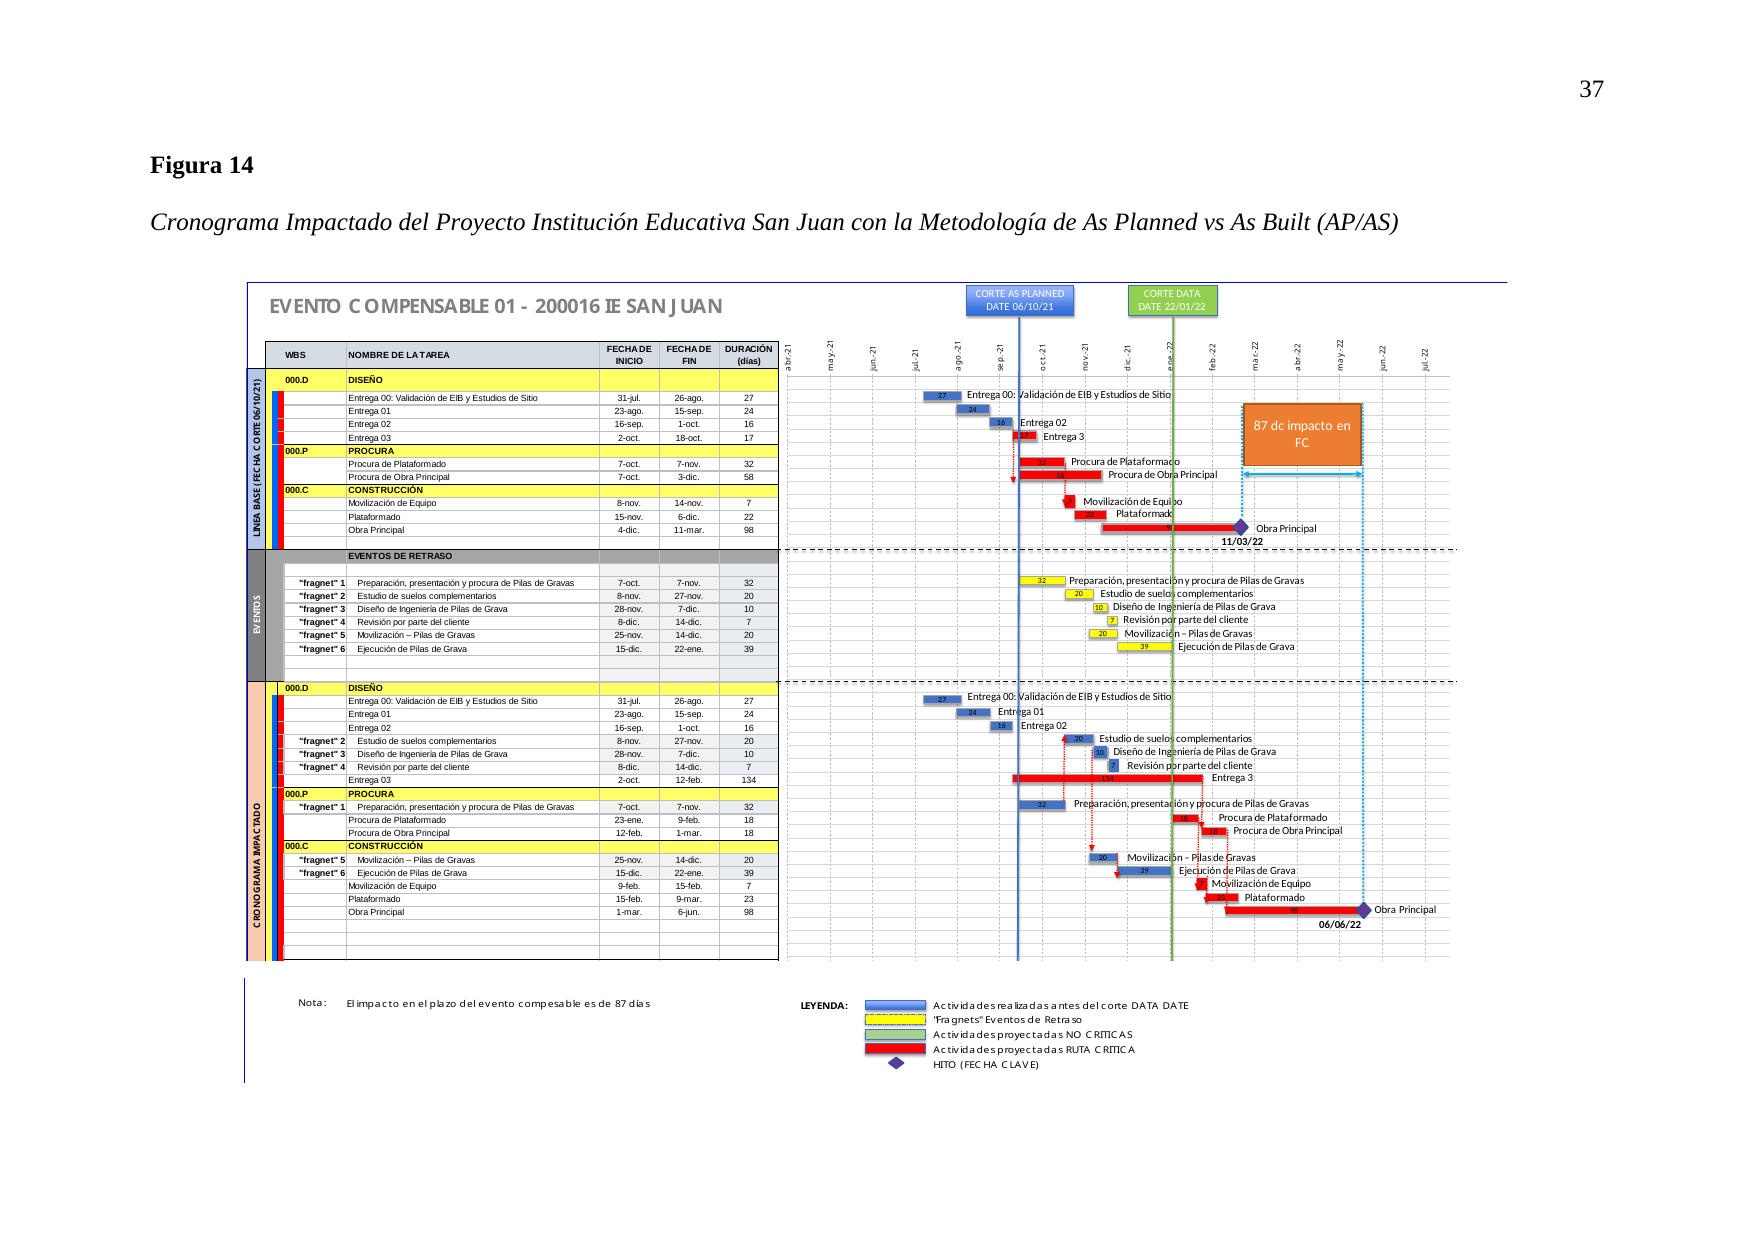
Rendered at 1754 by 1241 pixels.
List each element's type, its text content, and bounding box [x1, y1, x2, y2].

text Figura 14 Cronograma Impactado del Proyecto Institución Educativa San Juan con la Metodología de As Planned vs As Built (AP/AS) [150, 150, 1604, 236]
